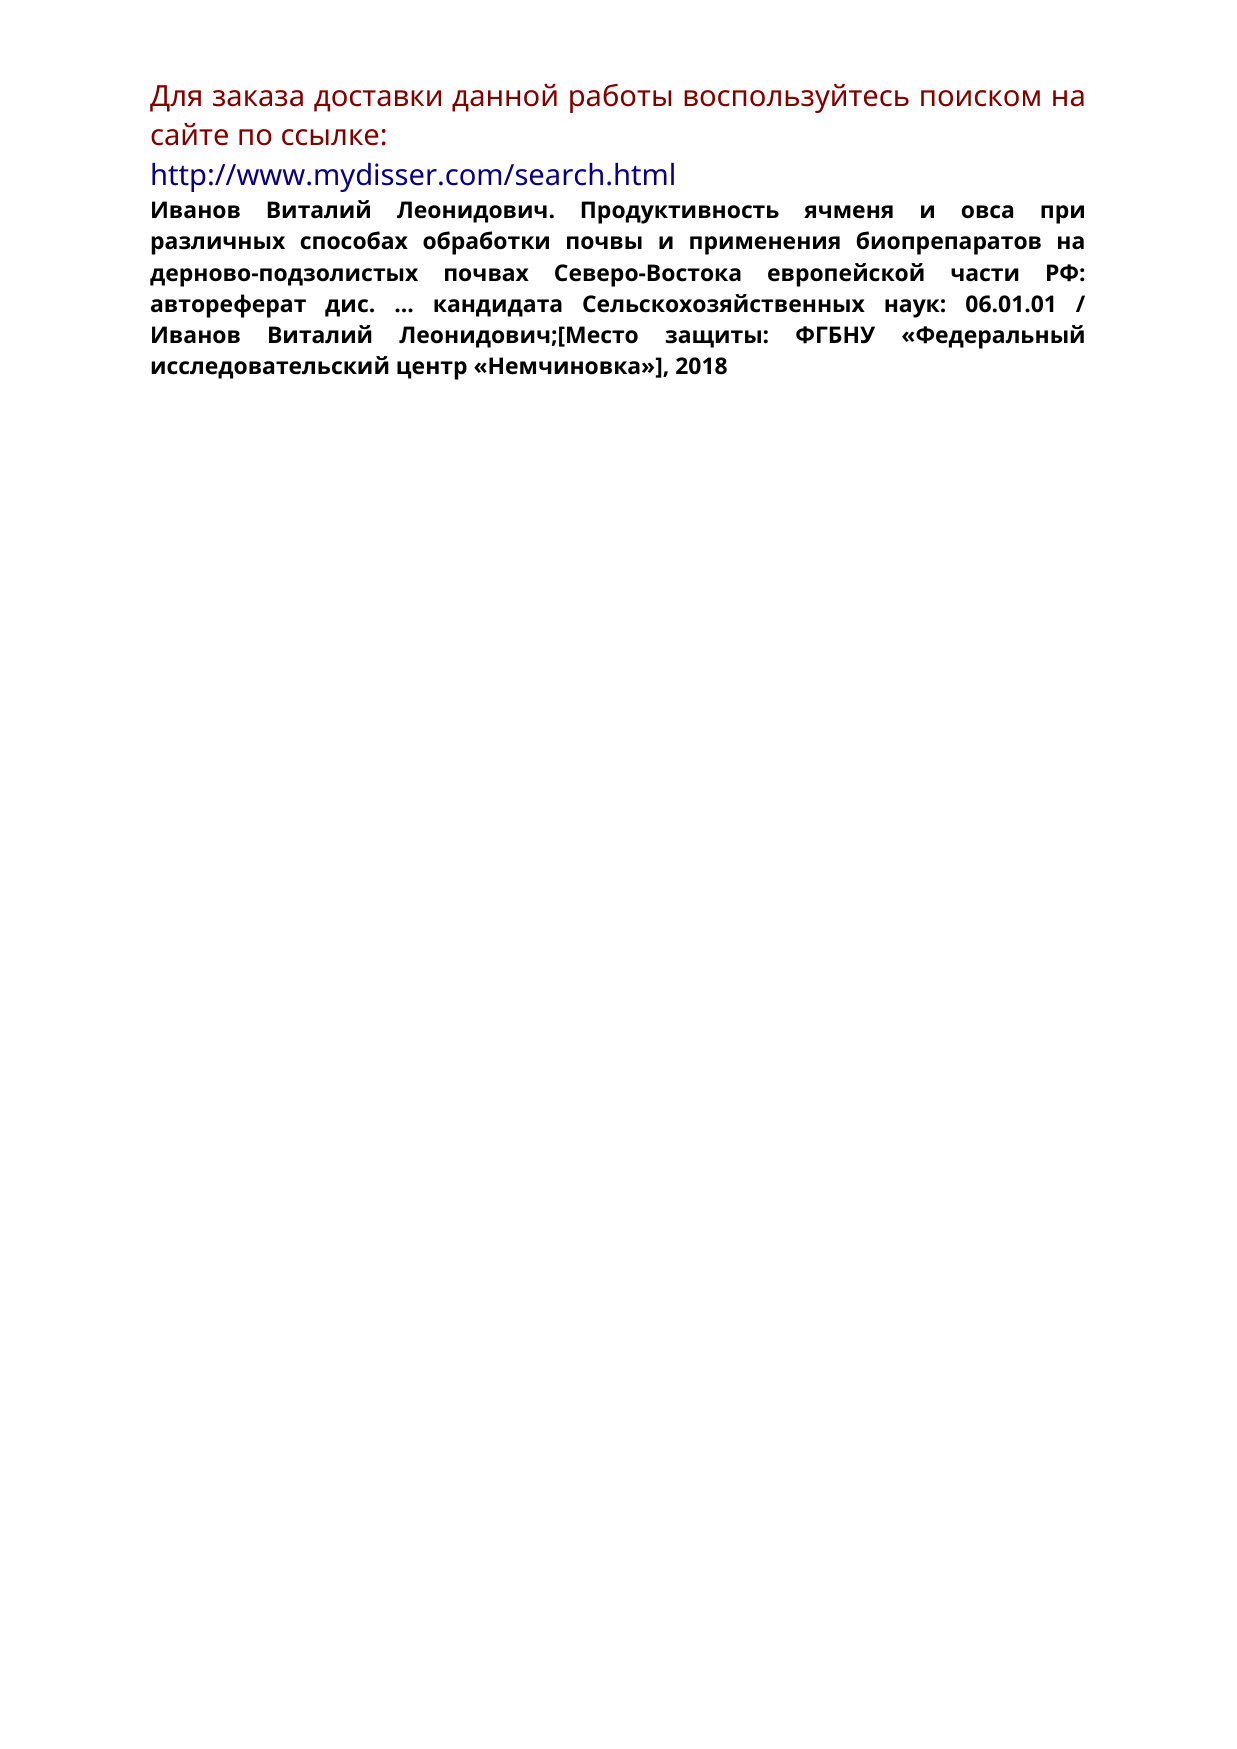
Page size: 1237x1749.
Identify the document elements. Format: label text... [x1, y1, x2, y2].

text Иванов Виталий Леонидович. Продуктивность ячменя и овса при различных способах обработки почвы и применения биопрепаратов на дерново-подзолистых почвах Северо-Востока европейской части РФ: автореферат дис. ... кандидата Сельскохозяйственных наук: 06.01.01 / Иванов Виталий Леонидович;[Место защиты: ФГБНУ «Федеральный исследовательский центр «Немчиновка»], 2018 [150, 194, 1086, 382]
